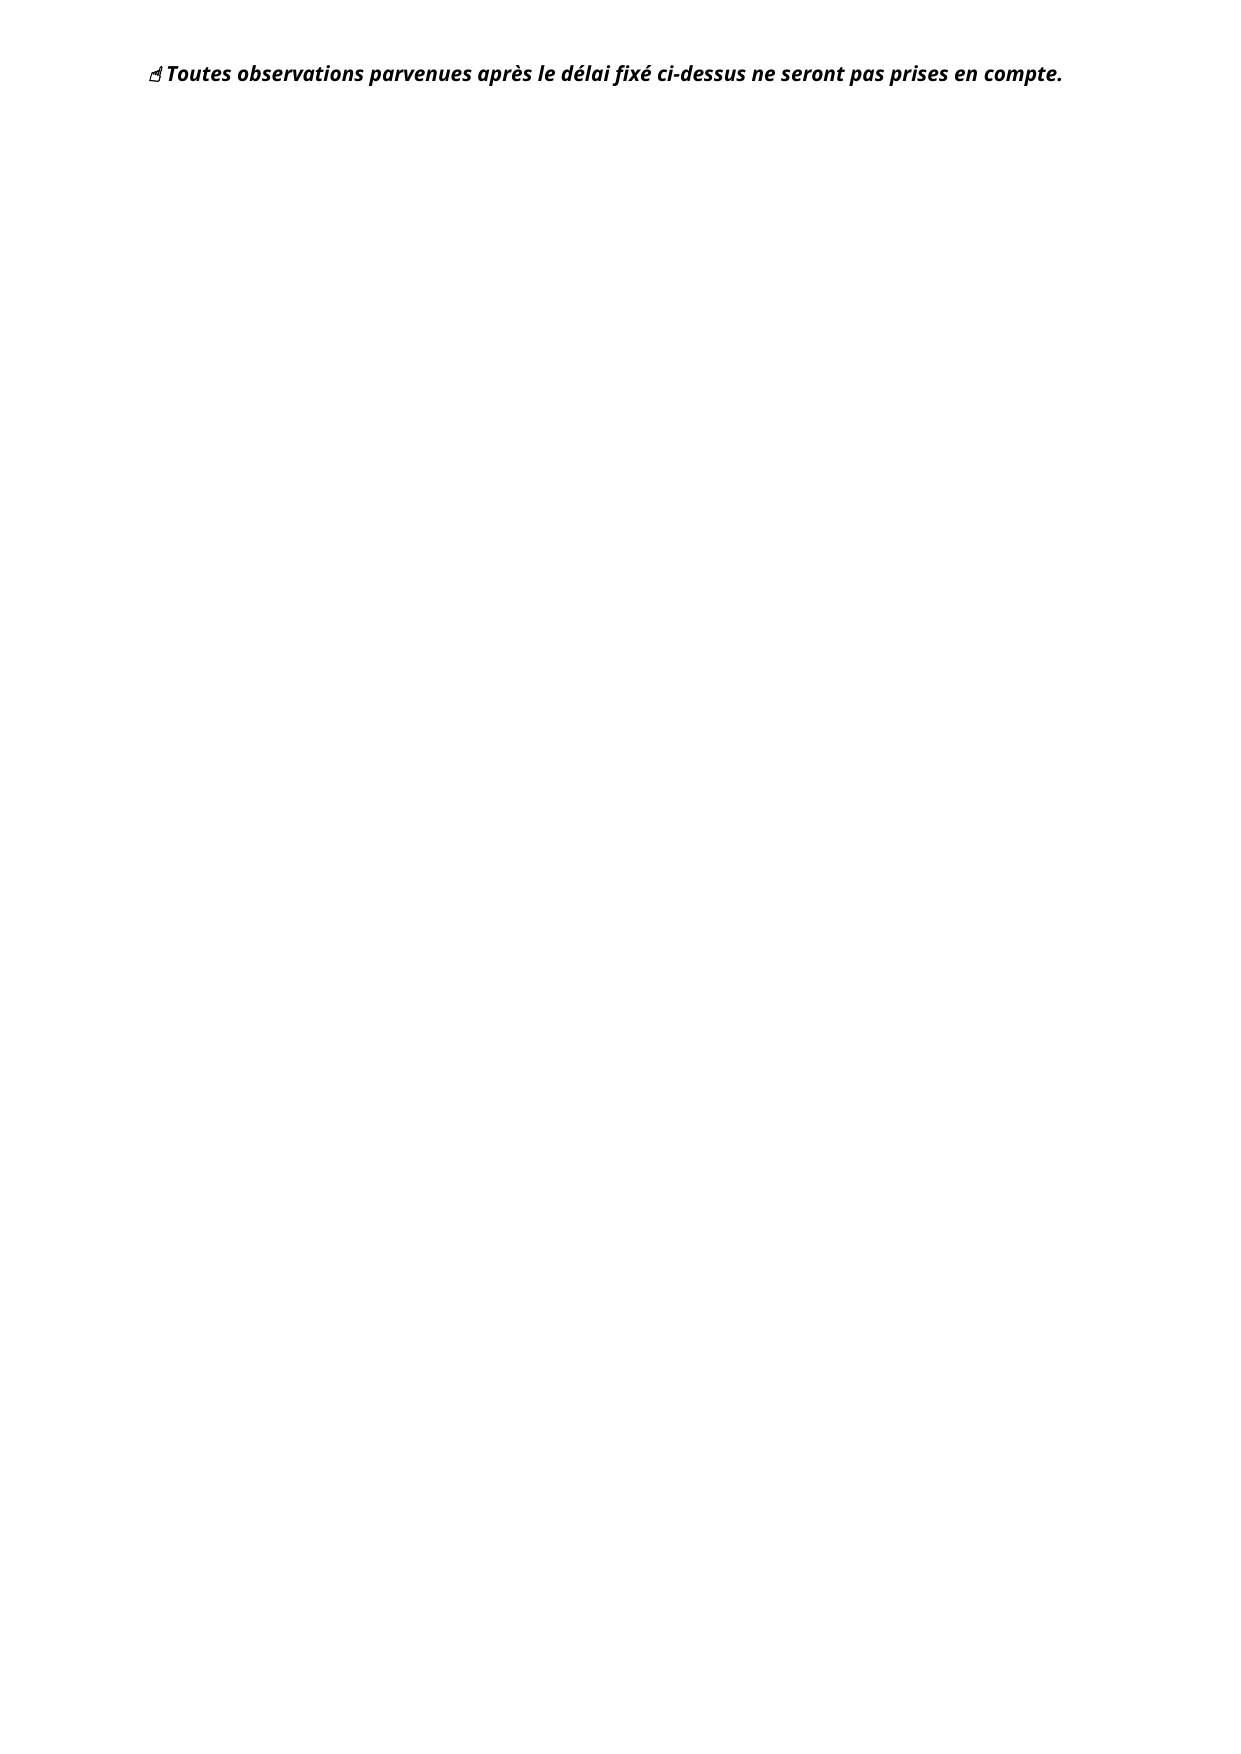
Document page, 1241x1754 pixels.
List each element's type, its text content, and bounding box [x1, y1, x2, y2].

text Toutes observations parvenues après le délai fixé ci-dessus ne seront pas prises en compte. [148, 59, 1144, 87]
